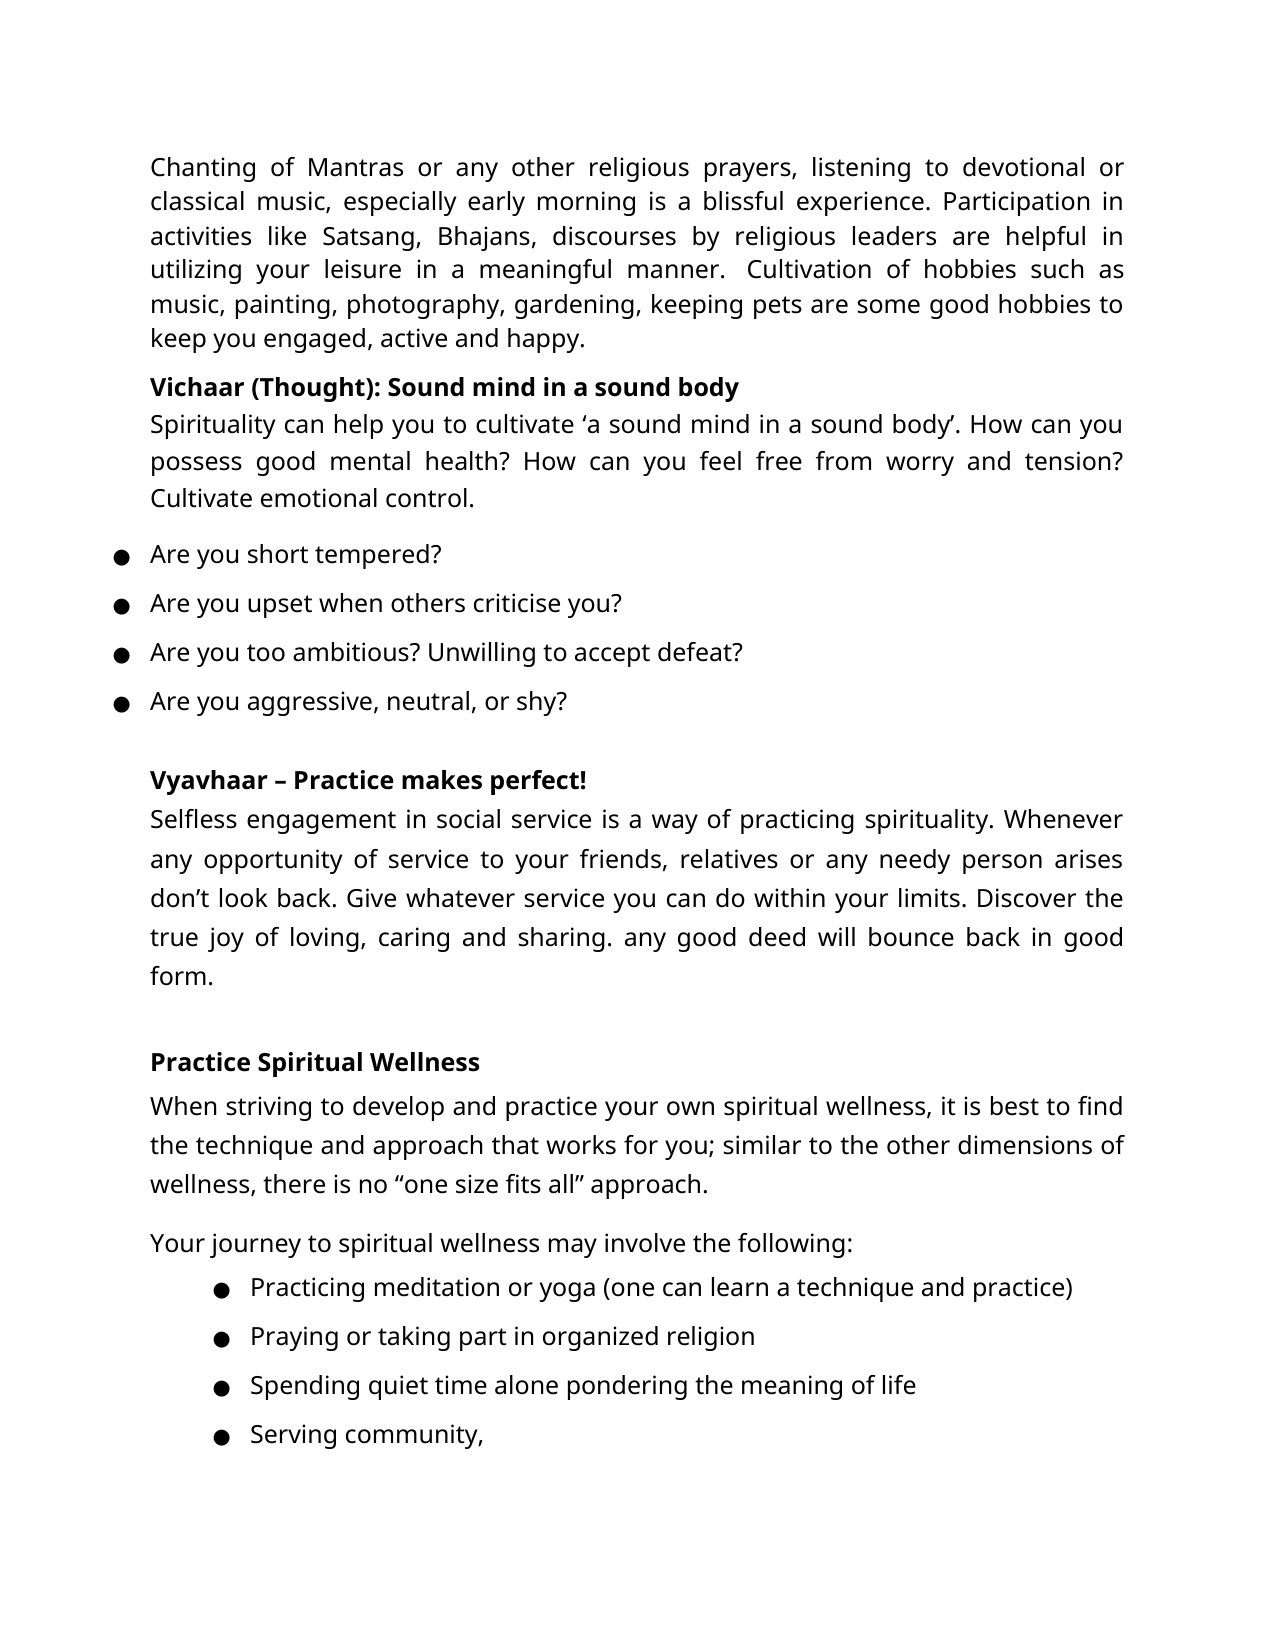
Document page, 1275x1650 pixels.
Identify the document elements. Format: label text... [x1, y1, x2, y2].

list Are you too ambitious? Unwilling to accept defeat? [112, 631, 1125, 673]
list Are you aggressive, neutral, or shy? [112, 680, 1125, 723]
list Practicing meditation or yoga (one can learn a technique and practice) [212, 1265, 1125, 1308]
text Vyavhaar – Practice makes perfect! [150, 763, 1125, 797]
text Selfless engagement in social service is a way of practicing spirituality. Whenever any opportunity of service to your friends, relatives or any needy person arises don’t look back. Give whatever service you can do within your limits. Discover the true joy of loving, caring and sharing. any good deed will bounce back in good form. [150, 802, 1125, 993]
list Are you short tempered? [112, 533, 1125, 575]
list Are you upset when others criticise you? [112, 582, 1125, 624]
text Spirituality can help you to cultivate ‘a sound mind in a sound body’. How can you possess good mental health? How can you feel free from worry and tension? Cultivate emotional control. [150, 407, 1125, 514]
text When striving to develop and practice your own spiritual wellness, it is best to find the technique and approach that works for you; similar to the other dimensions of wellness, there is no “one size fits all” approach. [150, 1089, 1125, 1201]
text Vichaar (Thought): Sound mind in a sound body [150, 370, 1125, 404]
text Your journey to spiritual wellness may involve the following: [150, 1226, 1125, 1260]
list Praying or taking part in organized religion [212, 1314, 1125, 1357]
text Practice Spiritual Wellness [150, 1044, 1125, 1079]
list Spending quiet time alone pondering the meaning of life [212, 1363, 1125, 1406]
list Serving community, [212, 1412, 1125, 1455]
text Chanting of Mantras or any other religious prayers, listening to devotional or classical music, especially early morning is a blissful experience. Participation in activities like Satsang, Bhajans, discourses by religious leaders are helpful in utilizing your leisure in a meaningful manner. Cultivation of hobbies such as music, painting, photography, gardening, keeping pets are some good hobbies to keep you engaged, active and happy. [150, 150, 1125, 354]
